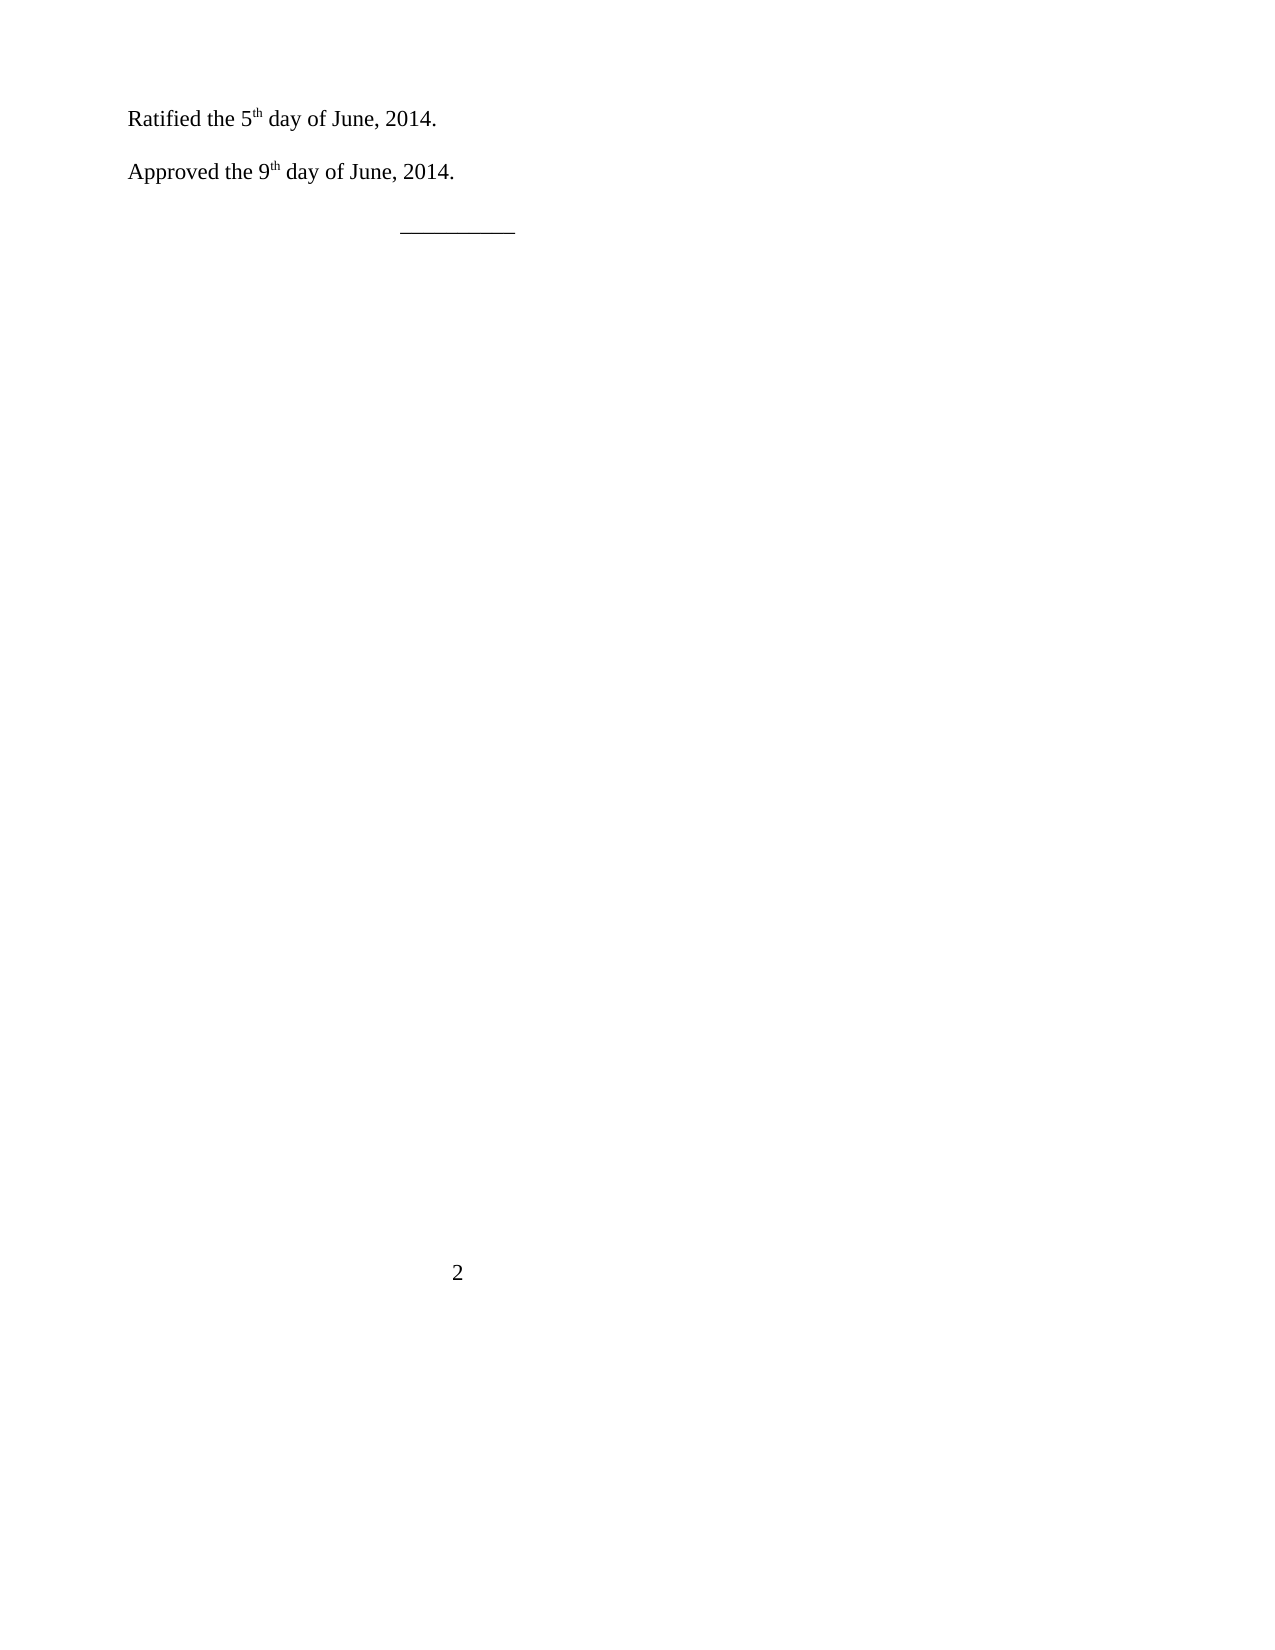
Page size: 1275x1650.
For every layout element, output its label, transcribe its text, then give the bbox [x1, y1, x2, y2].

text Ratified the 5th day of June, 2014. [127, 105, 787, 131]
text Approved the 9th day of June, 2014. [127, 158, 787, 184]
text __________ [127, 210, 787, 237]
